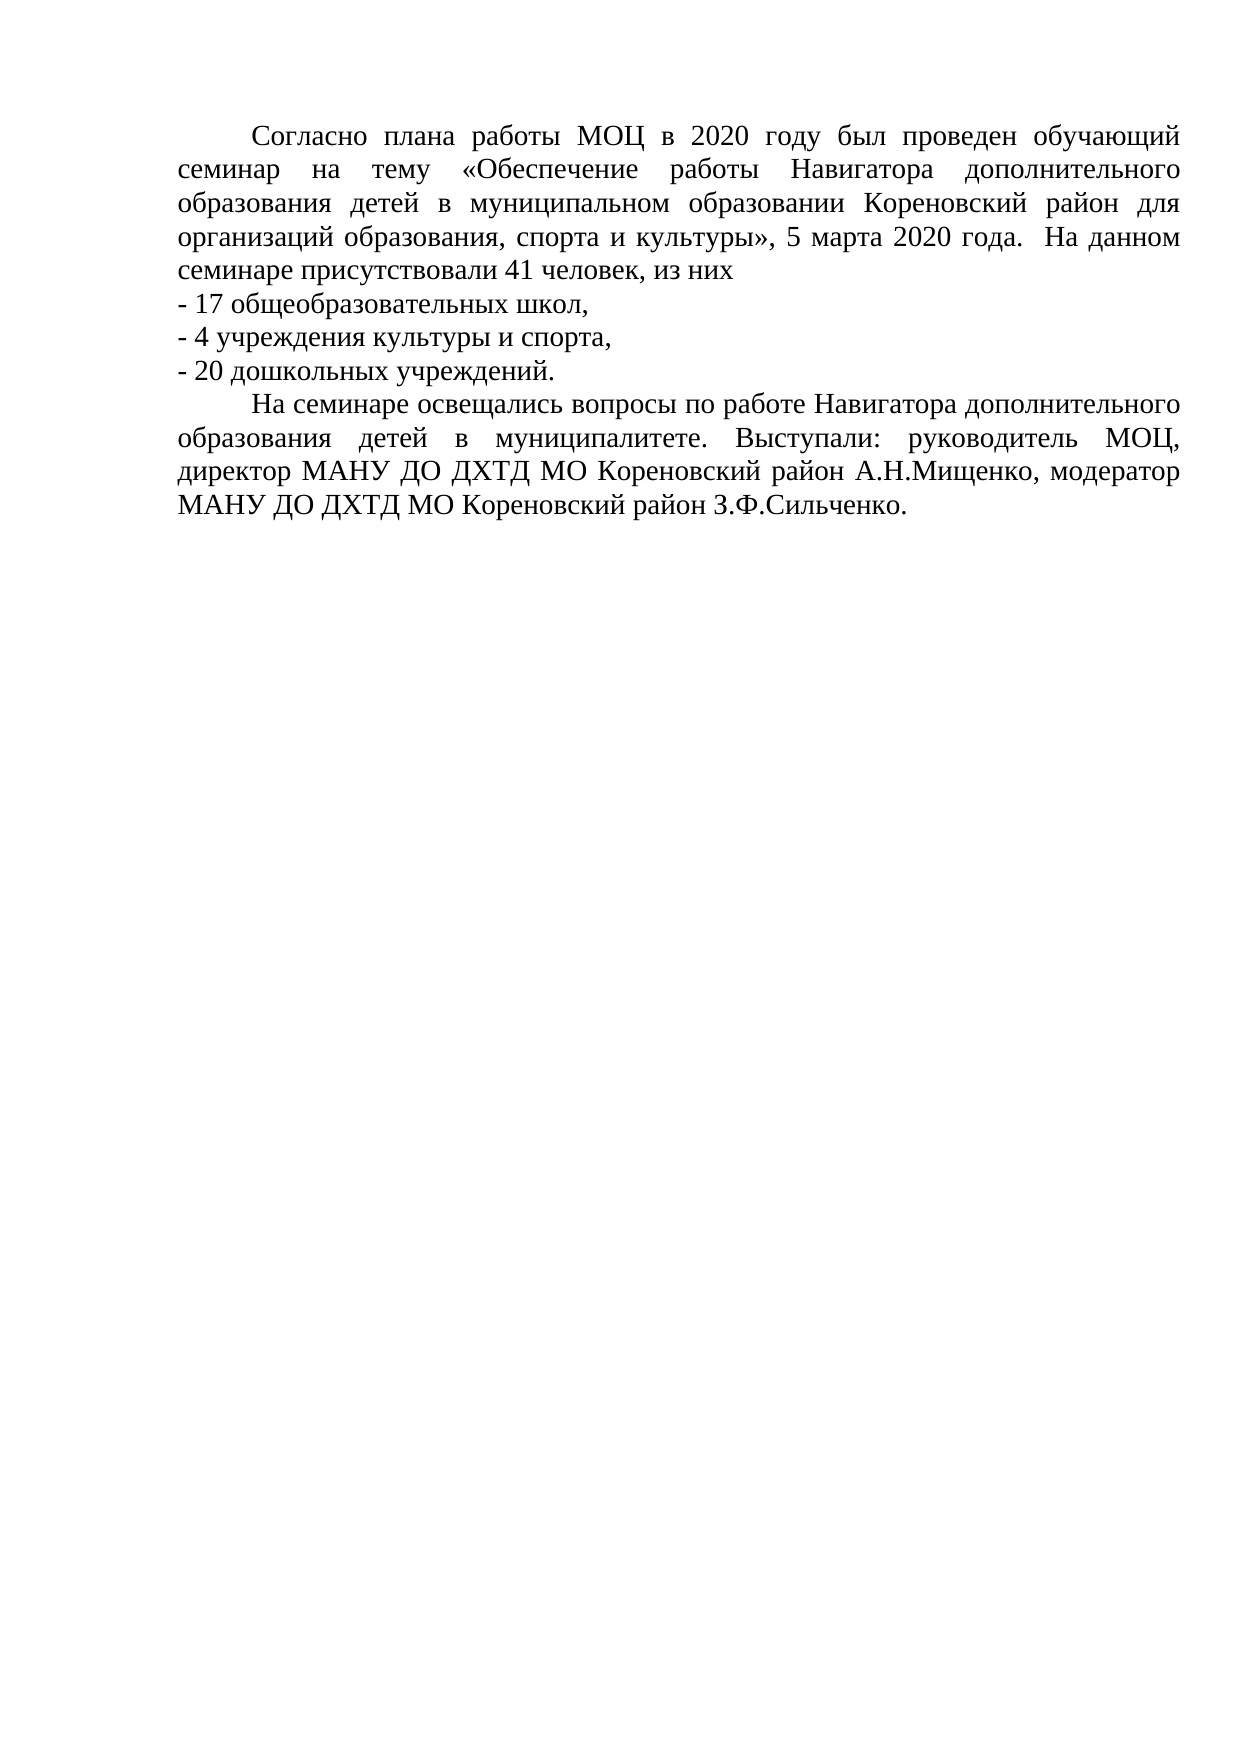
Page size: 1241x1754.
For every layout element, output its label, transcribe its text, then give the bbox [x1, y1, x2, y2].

text - 17 общеобразовательных школ, [177, 286, 1181, 319]
text На семинаре освещались вопросы по работе Навигатора дополнительного образования детей в муниципалитете. Выступали: руководитель МОЦ, директор МАНУ ДО ДХТД МО Кореновский район А.Н.Мищенко, модератор МАНУ ДО ДХТД МО Кореновский район З.Ф.Сильченко. [177, 386, 1181, 521]
text - 20 дошкольных учреждений. [177, 353, 1181, 386]
text - 4 учреждения культуры и спорта, [177, 319, 1181, 353]
text Согласно плана работы МОЦ в 2020 году был проведен обучающий семинар на тему «Обеспечение работы Навигатора дополнительного образования детей в муниципальном образовании Кореновский район для организаций образования, спорта и культуры», 5 марта 2020 года. На данном семинаре присутствовали 41 человек, из них [177, 118, 1181, 286]
